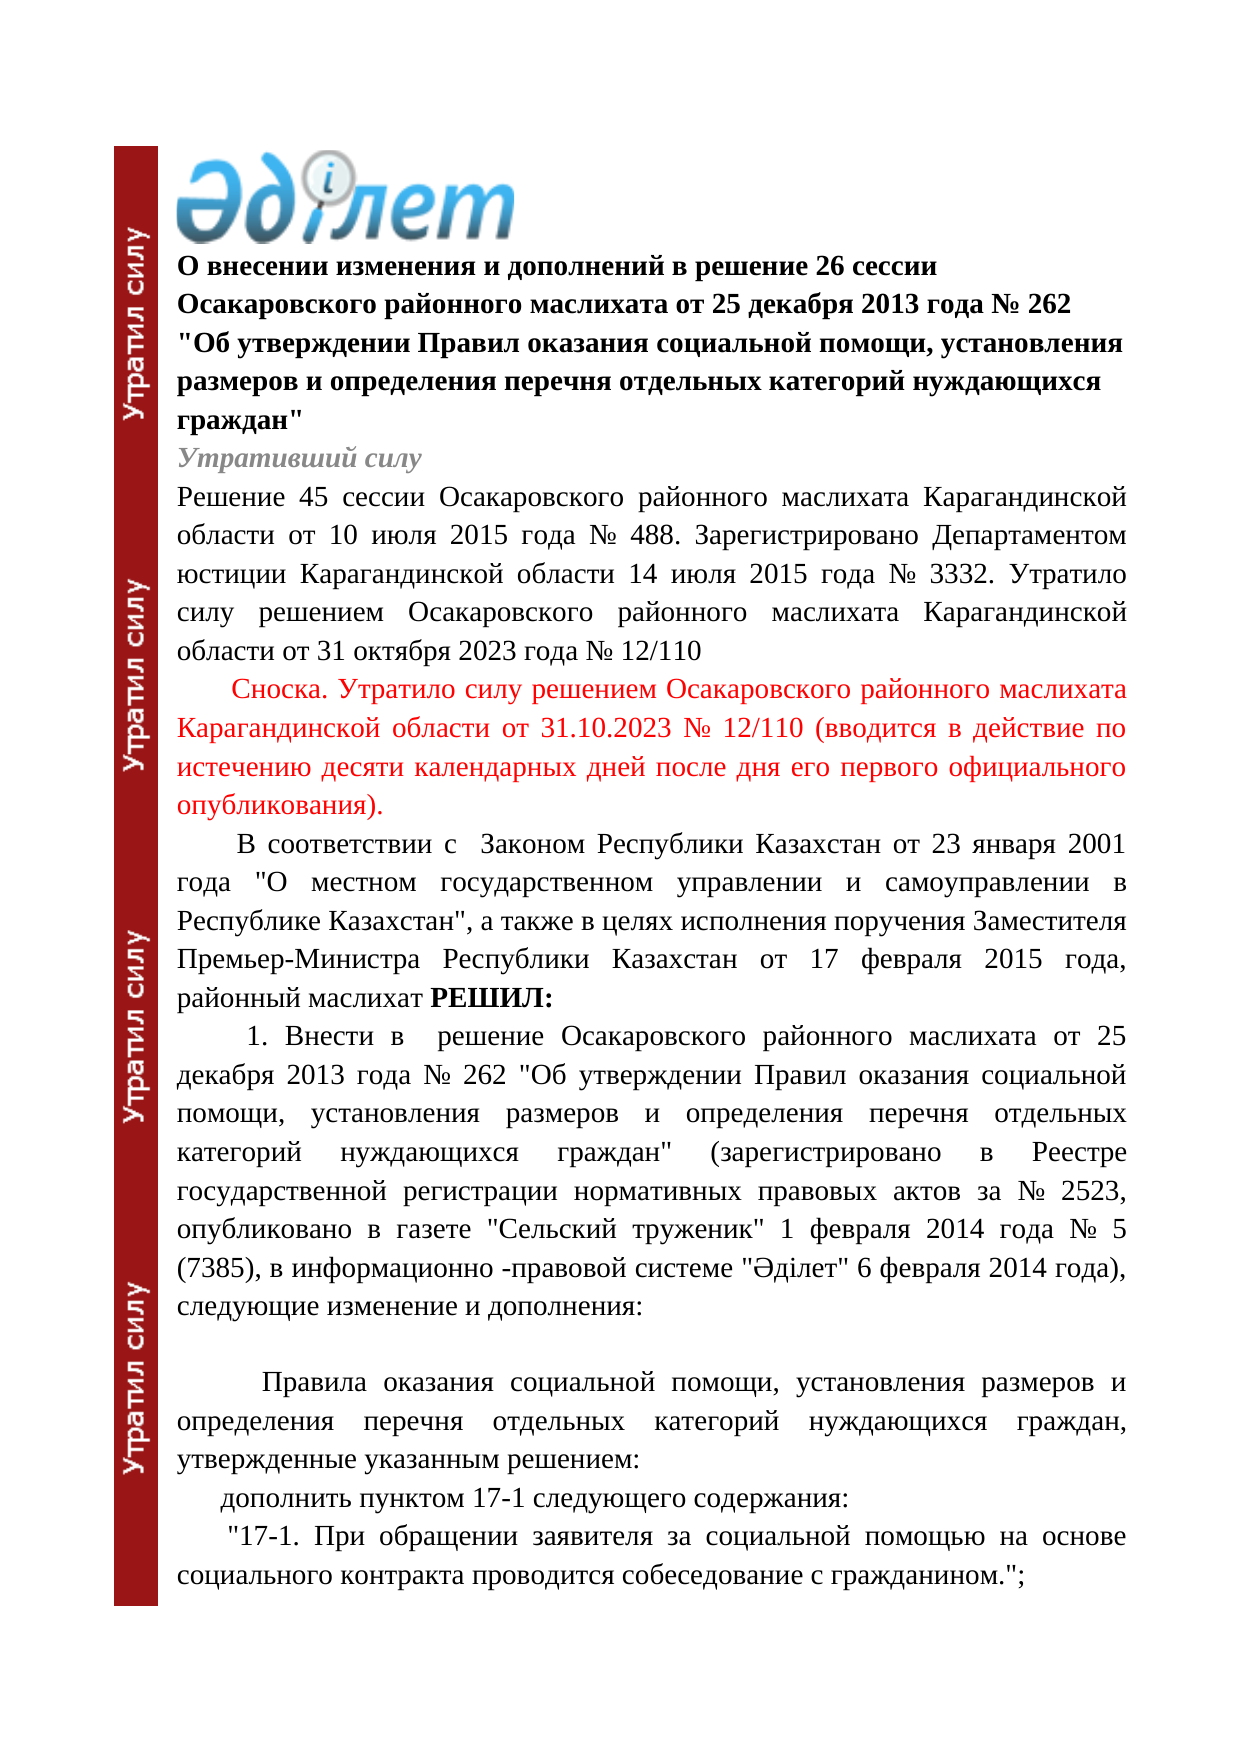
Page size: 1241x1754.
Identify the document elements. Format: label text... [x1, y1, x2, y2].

picture [114, 1590, 158, 1606]
picture [114, 1013, 158, 1018]
picture [176, 150, 515, 244]
text Решение 45 сессии Осакаровского районного маслихата Карагандинской области от 10 июля 2015 года № 488. Зарегистрировано Департаментом юстиции Карагандинской области 14 июля 2015 года № 3332. Утратило силу решением Осакаровского районного маслихата Карагандинской области от 31 октября 2023 года № 12/110 [112, 479, 1128, 667]
text дополнить пунктом 17-1 следующего содержания: [112, 1480, 1128, 1513]
picture [114, 474, 158, 479]
picture [114, 667, 158, 672]
text 1. Внести в решение Осакаровского районного маслихата от 25 декабря 2013 года № 262 "Об утверждении Правил оказания социальной помощи, установления размеров и определения перечня отдельных категорий нуждающихся граждан" (зарегистрировано в Реестре государственной регистрации нормативных правовых актов за № 2523, опубликовано в газете "Сельский труженик" 1 февраля 2014 года № 5 (7385), в информационно -правовой системе "Әділет" 6 февраля 2014 года), следующие изменение и дополнения: [112, 1018, 1128, 1322]
text Сноска. Утратило cилу решением Осакаровского районного маслихата Карагандинской области от 31.10.2023 № 12/110 (вводится в действие по истечению десяти календарных дней после дня его первого официального опубликования). [112, 672, 1128, 821]
picture [114, 435, 158, 440]
picture [114, 1322, 158, 1364]
text "17-1. При обращении заявителя за социальной помощью на основе социального контракта проводится собеседование с гражданином."; [112, 1518, 1128, 1590]
text Правила оказания социальной помощи, установления размеров и определения перечня отдельных категорий нуждающихся граждан, утвержденные указанным решением: [112, 1364, 1128, 1475]
text Утративший силу [112, 440, 1128, 474]
text В соответствии с Законом Республики Казахстан от 23 января 2001 года "О местном государственном управлении и самоуправлении в Республике Казахстан", а также в целях исполнения поручения Заместителя Премьер-Министра Республики Казахстан от 17 февраля 2015 года, районный маслихат РЕШИЛ: [112, 826, 1128, 1013]
picture [114, 1475, 158, 1480]
picture [114, 1513, 158, 1518]
picture [114, 146, 158, 248]
text О внесении изменения и дополнений в решение 26 сессии Осакаровского районного маслихата от 25 декабря 2013 года № 262 "Об утверждении Правил оказания социальной помощи, установления размеров и определения перечня отдельных категорий нуждающихся граждан" [112, 248, 1128, 435]
picture [114, 821, 158, 826]
